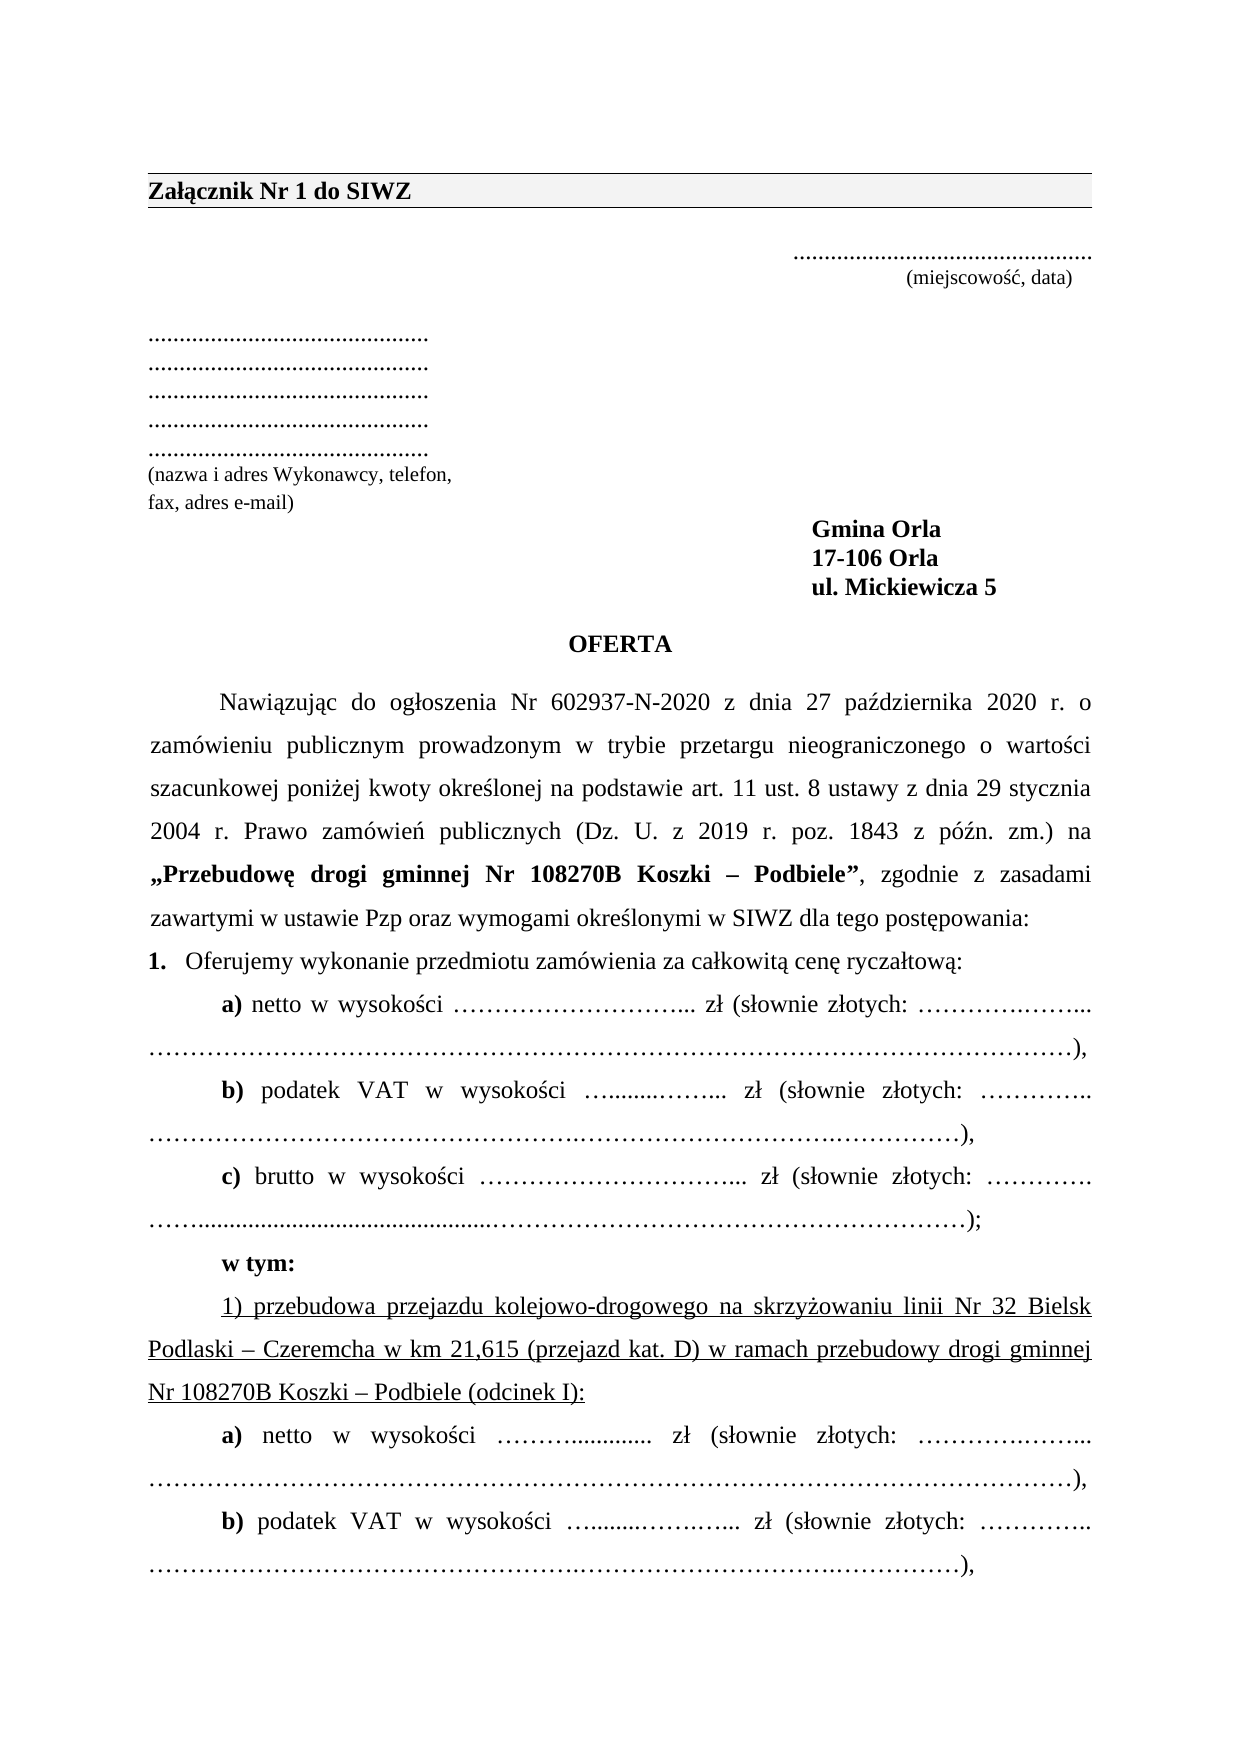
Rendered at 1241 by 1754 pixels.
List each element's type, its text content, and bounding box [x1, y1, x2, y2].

subtitle Załącznik Nr 1 do SIWZ [148, 174, 1092, 207]
text ............................................. [148, 433, 1092, 462]
text 17-106 Orla [148, 543, 1092, 572]
text ............................................. [148, 404, 1092, 433]
text a) netto w wysokości ………............. zł (słownie złotych: ………….……... …………………………………………………………………………………………………), [148, 1420, 1092, 1492]
text ............................................. [148, 347, 1092, 376]
list Oferujemy wykonanie przedmiotu zamówienia za całkowitą cenę ryczałtową: [148, 946, 1092, 974]
text c) brutto w wysokości …………………………... zł (słownie złotych: ………….……...............................................…………………………………………………); [148, 1161, 1092, 1233]
text b) podatek VAT w wysokości …........……... zł (słownie złotych: …………..…………………………………………….………………………….……………), [148, 1075, 1092, 1147]
text ............................................. [148, 376, 1092, 404]
text ............................................. [148, 318, 1092, 347]
text a) netto w wysokości ………………………... zł (słownie złotych: ………….……... …………………………………………………………………………………………………), [148, 989, 1092, 1061]
text (miejscowość, data) [886, 265, 1092, 289]
text Gmina Orla [148, 514, 1092, 543]
text b) podatek VAT w wysokości …........…….…... zł (słownie złotych: …………..…………………………………………….………………………….……………), [148, 1506, 1092, 1578]
text w tym: [148, 1248, 1092, 1276]
text OFERTA [148, 629, 1092, 658]
text 1) przebudowa przejazdu kolejowo-drogowego na skrzyżowaniu linii Nr 32 Bielsk Podlaski – Czeremcha w km 21,615 (przejazd kat. D) w ramach przebudowy drogi gminnej Nr 108270B Koszki – Podbiele (odcinek I): [148, 1360, 1092, 1406]
text (nazwa i adres Wykonawcy, telefon, fax, adres e-mail) [148, 462, 1092, 514]
text ul. Mickiewicza 5 [148, 572, 1092, 601]
text Nawiązując do ogłoszenia Nr 602937-N-2020 z dnia 27 października 2020 r. o zamówieniu publicznym prowadzonym w trybie przetargu nieograniczonego o wartości szacunkowej poniżej kwoty określonej na podstawie art. 11 ust. 8 ustawy z dnia 29 stycznia 2004 r. Prawo zamówień publicznych (Dz. U. z 2019 r. poz. 1843 z późn. zm.) na „Przebudowę drogi gminnej Nr 108270B Koszki – Podbiele”, zgodnie z zasadami zawartymi w ustawie Pzp oraz wymogami określonymi w SIWZ dla tego postępowania: [150, 687, 1091, 931]
text ................................................ [738, 236, 1092, 265]
text 1) przebudowa przejazdu kolejowo-drogowego na skrzyżowaniu linii Nr 32 Bielsk Podlaski – Czeremcha w km 21,615 (przejazd kat. D) w ramach przebudowy drogi gminnej Nr 108270B Koszki – Podbiele (odcinek I): [148, 1291, 1092, 1359]
